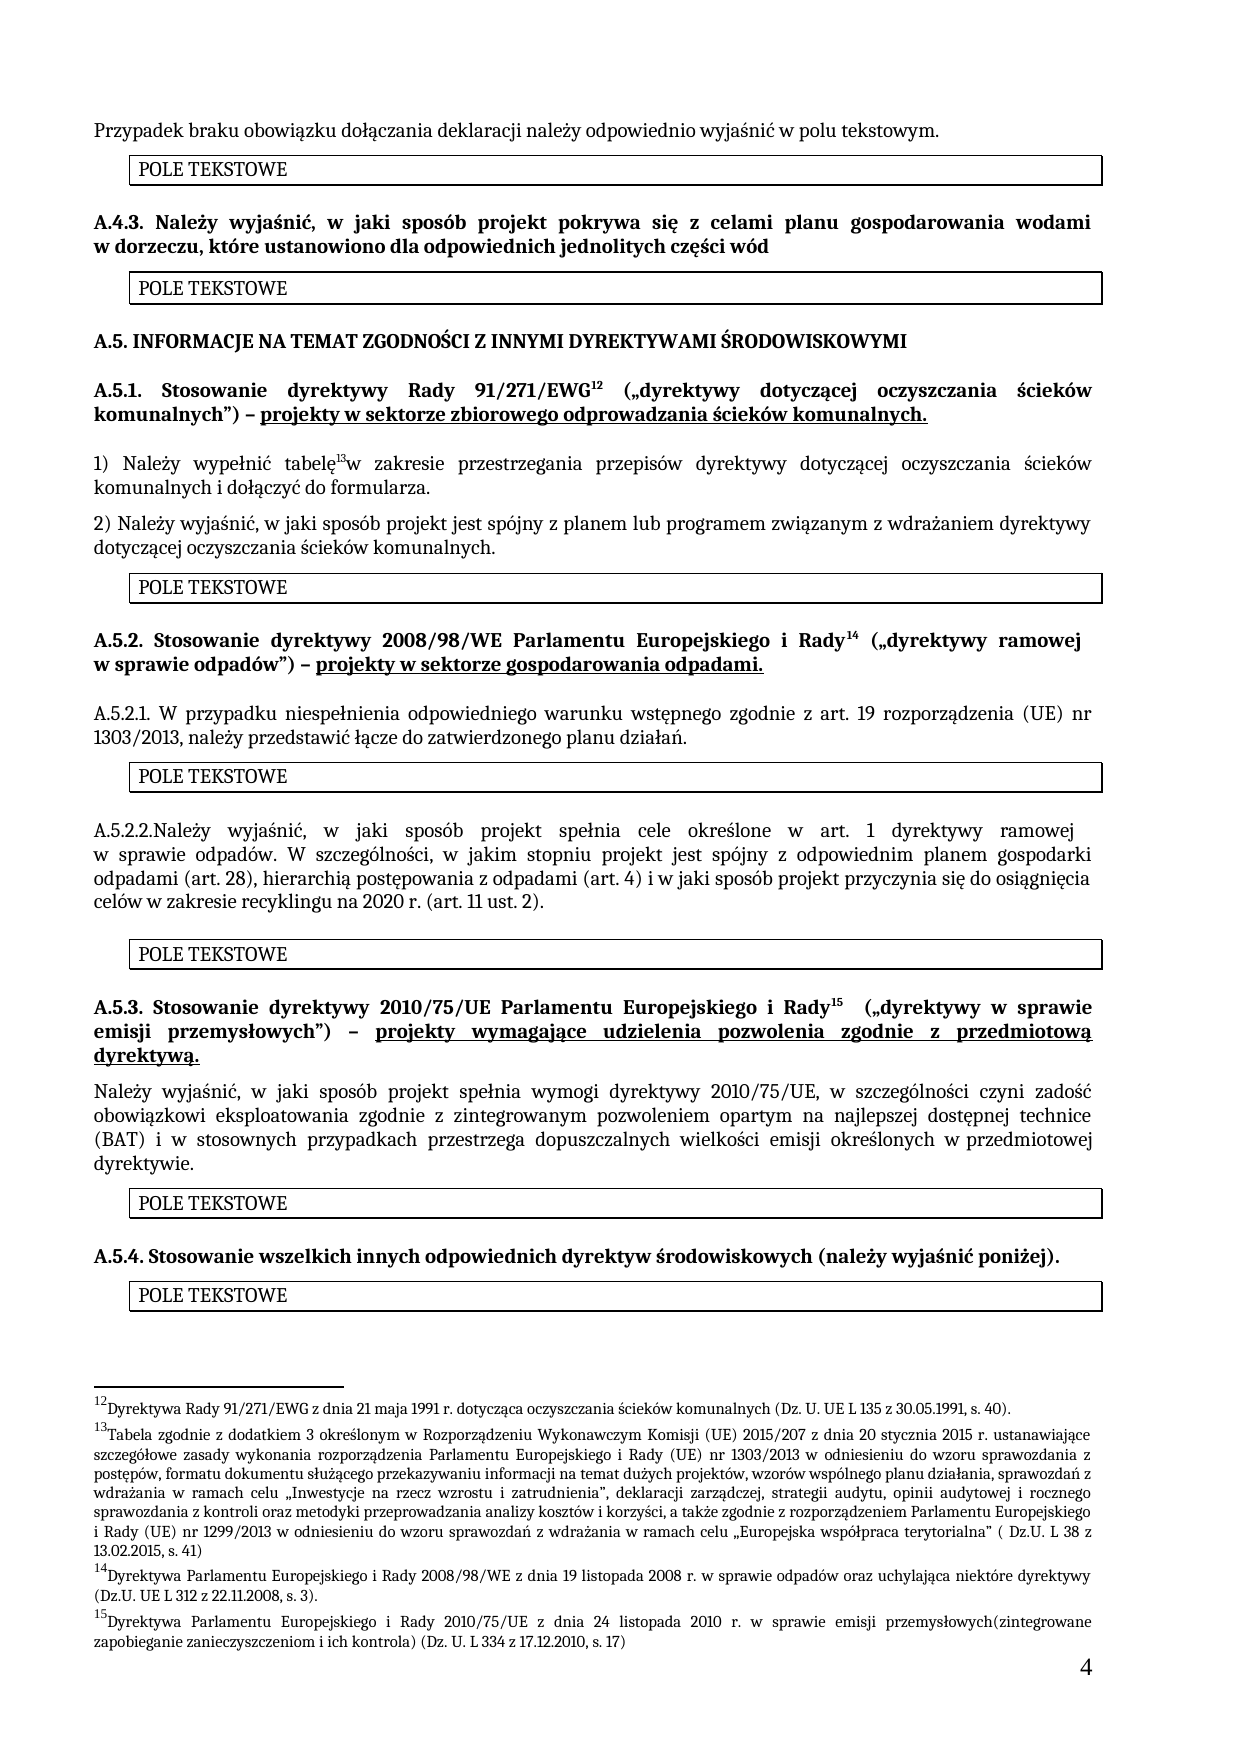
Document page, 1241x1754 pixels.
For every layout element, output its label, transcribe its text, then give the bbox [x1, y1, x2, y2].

text A.5.2. Stosowanie dyrektywy 2008/98/WE Parlamentu Europejskiego i Rady („dyrektywy ramowej w sprawie odpadów”) – projekty w sektorze gospodarowania odpadami. [94, 629, 1093, 677]
text 2) Należy wyjaśnić, w jaki sposób projekt jest spójny z planem lub programem związanym z wdrażaniem dyrektywy dotyczącej oczyszczania ścieków komunalnych. [94, 512, 1093, 560]
text POLE TEKSTOWE [130, 940, 1101, 968]
text A.5.4. Stosowanie wszelkich innych odpowiednich dyrektyw środowiskowych (należy wyjaśnić poniżej). [94, 1244, 1093, 1268]
text A.5.3. Stosowanie dyrektywy 2010/75/UE Parlamentu Europejskiego i Rady („dyrektywy w sprawie emisji przemysłowych”) – projekty wymagające udzielenia pozwolenia zgodnie z przedmiotową dyrektywą. [94, 995, 1093, 1067]
text A.5.1. Stosowanie dyrektywy Rady 91/271/EWG („dyrektywy dotyczącej oczyszczania ścieków komunalnych”) – projekty w sektorze zbiorowego odprowadzania ścieków komunalnych. [94, 379, 1093, 427]
text Przypadek braku obowiązku dołączania deklaracji należy odpowiednio wyjaśnić w polu tekstowym. [94, 118, 1093, 142]
text 1) Należy wypełnić tabelęw zakresie przestrzegania przepisów dyrektywy dotyczącej oczyszczania ścieków komunalnych i dołączyć do formularza. [94, 452, 1093, 499]
text A.5.2.1. W przypadku niespełnienia odpowiedniego warunku wstępnego zgodnie z art. 19 rozporządzenia (UE) nr 1303/2013, należy przedstawić łącze do zatwierdzonego planu działań. [94, 702, 1093, 749]
text POLE TEKSTOWE [130, 1189, 1101, 1217]
text POLE TEKSTOWE [130, 763, 1101, 791]
text POLE TEKSTOWE [130, 1282, 1101, 1310]
text A.5. INFORMACJE NA TEMAT ZGODNOŚCI Z INNYMI DYREKTYWAMI ŚRODOWISKOWYMI [94, 330, 1093, 354]
text POLE TEKSTOWE [130, 156, 1101, 184]
text POLE TEKSTOWE [130, 574, 1101, 602]
text A.4.3. Należy wyjaśnić, w jaki sposób projekt pokrywa się z celami planu gospodarowania wodami w dorzeczu, które ustanowiono dla odpowiednich jednolitych części wód [94, 211, 1093, 259]
text Należy wyjaśnić, w jaki sposób projekt spełnia wymogi dyrektywy 2010/75/UE, w szczególności czyni zadość obowiązkowi eksploatowania zgodnie z zintegrowanym pozwoleniem opartym na najlepszej dostępnej technice (BAT) i w stosownych przypadkach przestrzega dopuszczalnych wielkości emisji określonych w przedmiotowej dyrektywie. [94, 1080, 1093, 1176]
text POLE TEKSTOWE [130, 273, 1101, 303]
text A.5.2.2.Należy wyjaśnić, w jaki sposób projekt spełnia cele określone w art. 1 dyrektywy ramowej w sprawie odpadów. W szczególności, w jakim stopniu projekt jest spójny z odpowiednim planem gospodarki odpadami (art. 28), hierarchią postępowania z odpadami (art. 4) i w jaki sposób projekt przyczynia się do osiągnięcia celów w zakresie recyklingu na 2020 r. (art. 11 ust. 2). [94, 818, 1093, 914]
